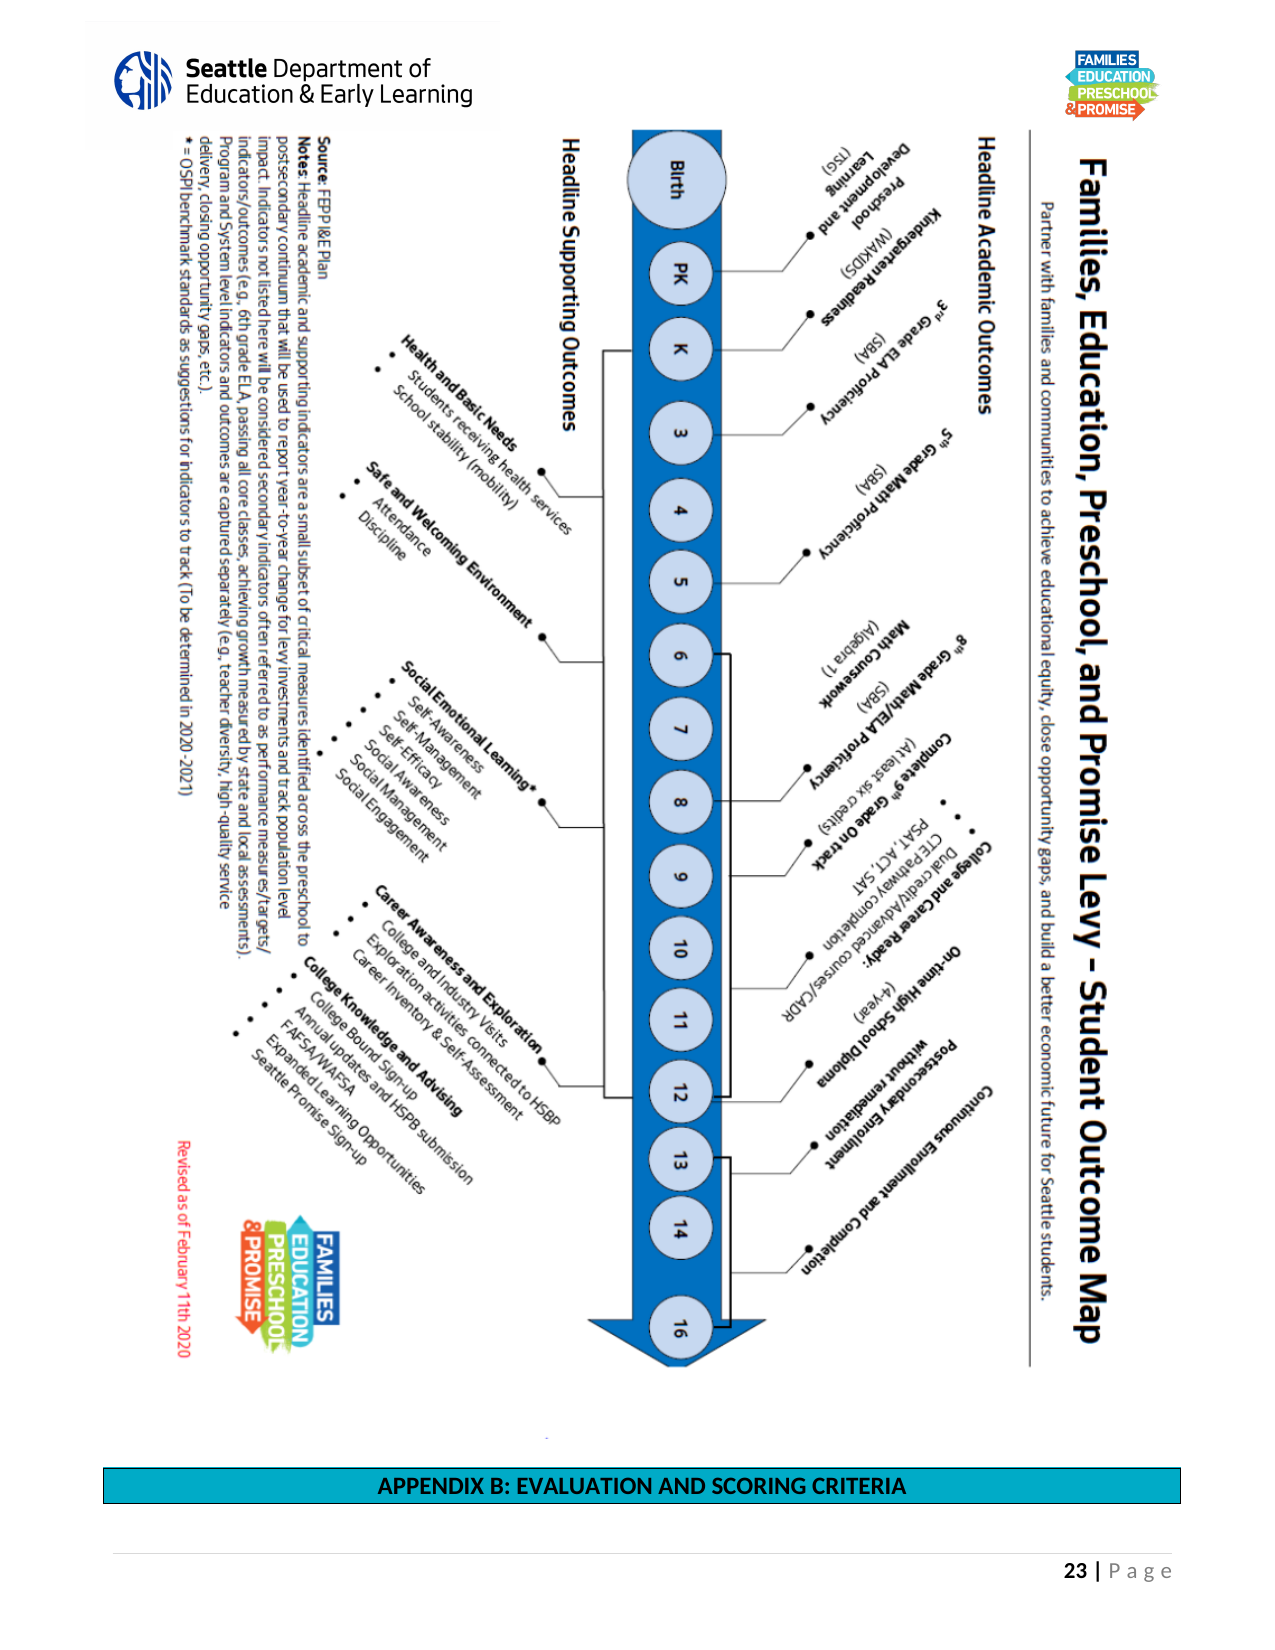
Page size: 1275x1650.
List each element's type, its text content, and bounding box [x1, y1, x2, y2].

picture [85, 21, 501, 150]
text APPENDIX B: EVALUATION AND SCORING CRITERIA [104, 1469, 1180, 1503]
picture [173, 25, 1172, 1438]
